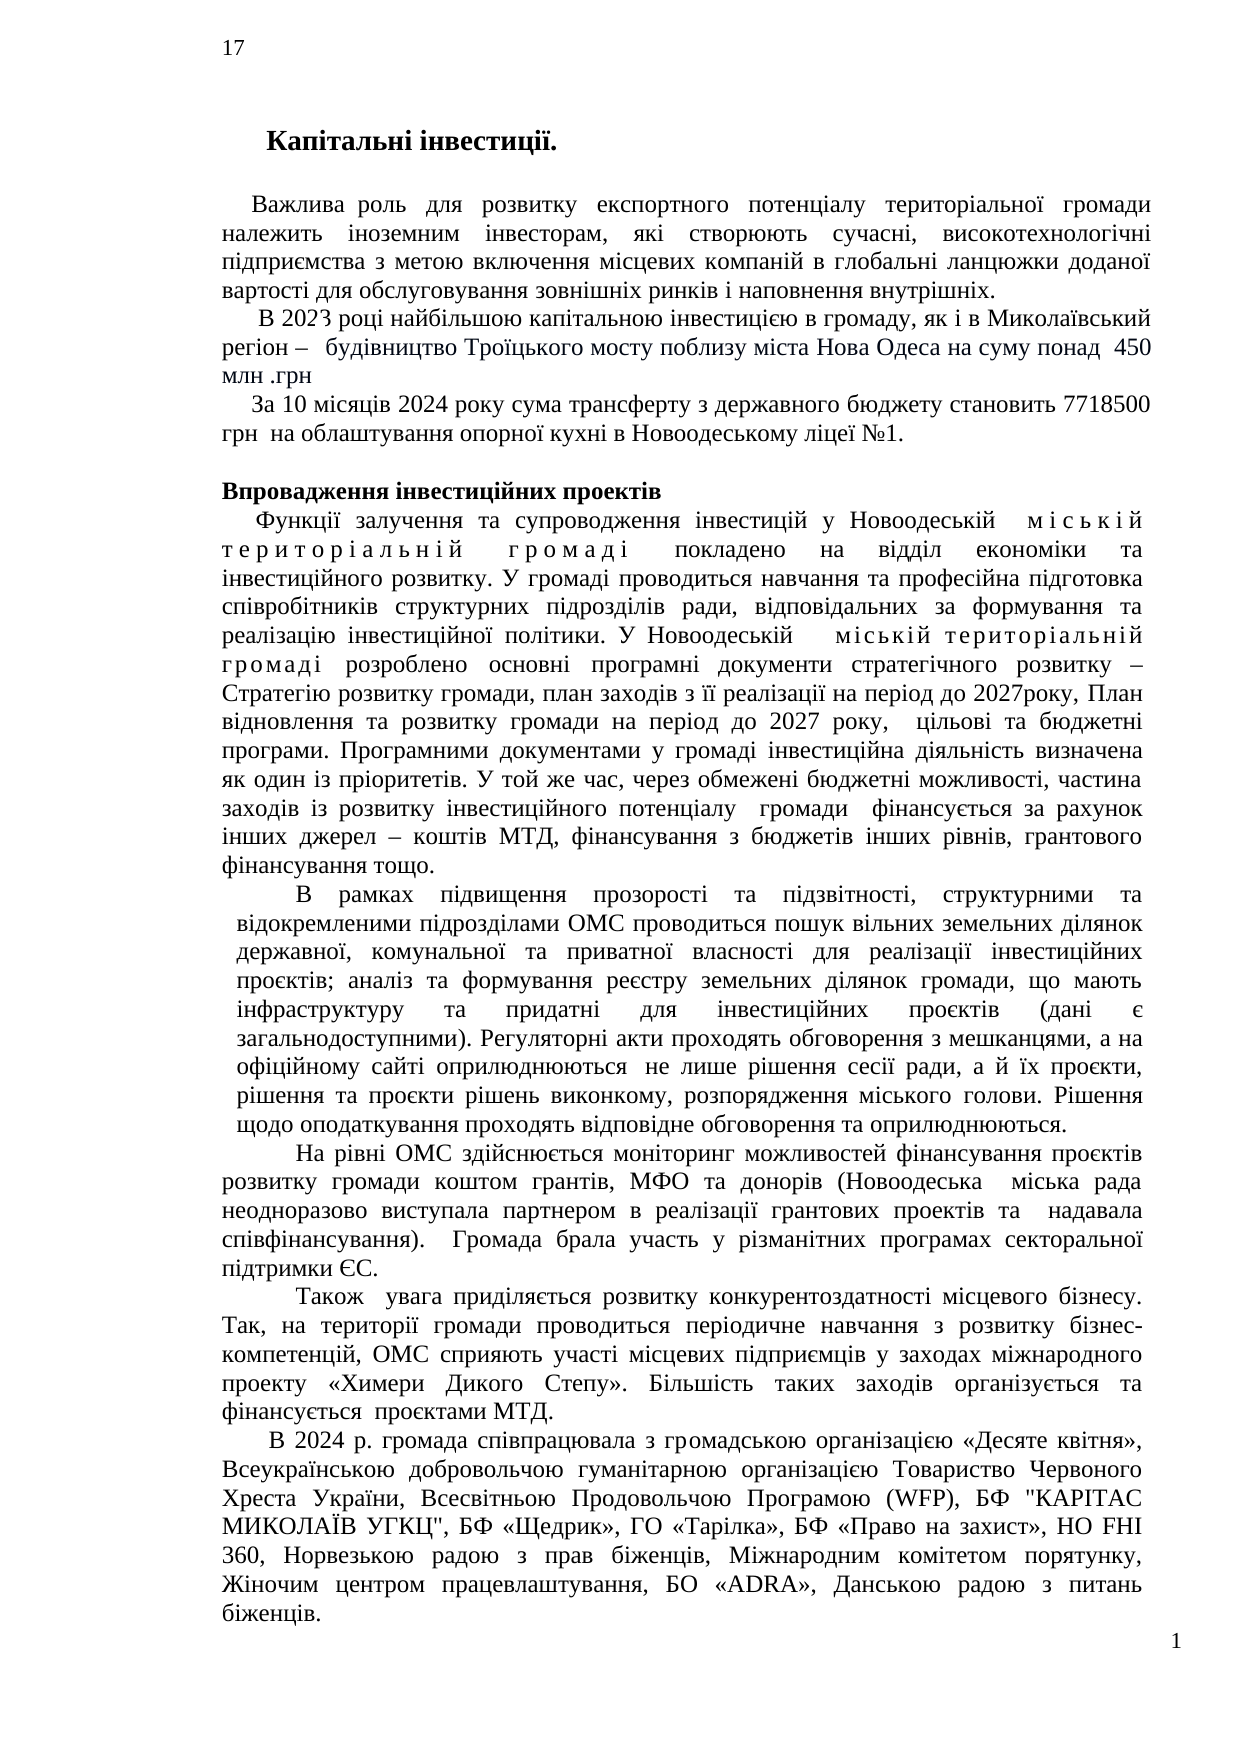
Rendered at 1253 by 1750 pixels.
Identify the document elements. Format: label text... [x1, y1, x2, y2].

text На рівні ОМС здійснюється моніторинг можливостей фінансування проєктів розвитку громади коштом грантів, МФО та донорів (Новоодеська міська рада неодноразово виступала партнером в реалізації грантових проектів та надавала співфінансування). Громада брала участь у різманітних програмах секторальної підтримки ЄС. [222, 1138, 1143, 1281]
text Також увага приділяється розвитку конкурентоздатності місцевого бізнесу. Так, на території громади проводиться періодичне навчання з розвитку бізнес-компетенцій, ОМС сприяють участі місцевих підприємців у заходах міжнародного проекту «Химери Дикого Степу». Більшість таких заходів організується та фінансується проєктами МТД. [222, 1281, 1143, 1425]
text За 10 місяців 2024 року сума трансферту з державного бюджету становить 7718500 грн на облаштування опорної кухні в Новоодеському ліцеї №1. [222, 390, 1152, 447]
subtitle Капітальні інвестиції. [266, 123, 1043, 156]
text В рамках підвищення прозорості та підзвітності, структурними та відокремленими підрозділами ОМС проводиться пошук вільних земельних ділянок державної, комунальної та приватної власності для реалізації інвестиційних проєктів; аналіз та формування реєстру земельних ділянок громади, що мають інфраструктуру та придатні для інвестиційних проєктів (дані є загальнодоступними). Регуляторні акти проходять обговорення з мешканцями, а на офіційному сайті оприлюднюються не лише рішення сесії ради, а й їх проєкти, рішення та проєкти рішень виконкому, розпорядження міського голови. Рішення щодо оподаткування проходять відповідне обговорення та оприлюднюються. [236, 879, 1143, 1138]
text Функції залучення та супроводження інвестицій у Новоодеській міській територіальній громаді покладено на відділ економіки та інвестиційного розвитку. У громаді проводиться навчання та професійна підготовка співробітників структурних підрозділів ради, відповідальних за формування та реалізацію інвестиційної політики. У Новоодеській міській територіальній громаді розроблено основні програмні документи стратегічного розвитку – Стратегію розвитку громади, план заходів з її реалізації на період до 2027року, План відновлення та розвитку громади на період до 2027 року, цільові та бюджетні програми. Програмними документами у громаді інвестиційна діяльність визначена як один із пріоритетів. У той же час, через обмежені бюджетні можливості, частина заходів із розвитку інвестиційного потенціалу громади фінансується за рахунок інших джерел – коштів МТД, фінансування з бюджетів інших рівнів, грантового фінансування тощо. [222, 505, 1143, 879]
subtitle В 2024 р. громада співпрацювала з громадською організацією «Десяте квітня», Всеукраїнською добровольчою гуманітарною організацією Товариство Червоного Хреста України, Всесвітньою Продовольчою Програмою (WFP), БФ "КАРІТАС МИКОЛАЇВ УГКЦ", БФ «Щедрик», ГО «Тарілка», БФ «Право на захист», НО FHI 360, Норвезькою радою з прав біженців, Міжнародним комітетом порятунку, Жіночим центром працевлаштування, БО «ADRA», Данською радою з питань біженців. [222, 1425, 1143, 1626]
text В 2023 році найбільшою капітальною інвестицією в громаду, як і в Миколаївський регіон – будівництво Троїцького мосту поблизу міста Нова Одеса на суму понад 450 млн .грн [222, 304, 1152, 390]
text Впровадження інвестиційних проектів [222, 476, 1152, 505]
text Важлива роль для розвитку експортного потенціалу територіальної громади належить іноземним інвесторам, які створюють сучасні, високотехнологічні підприємства з метою включення місцевих компаній в глобальні ланцюжки доданої вартості для обслуговування зовнішніх ринків і наповнення внутрішніх. [222, 190, 1152, 304]
